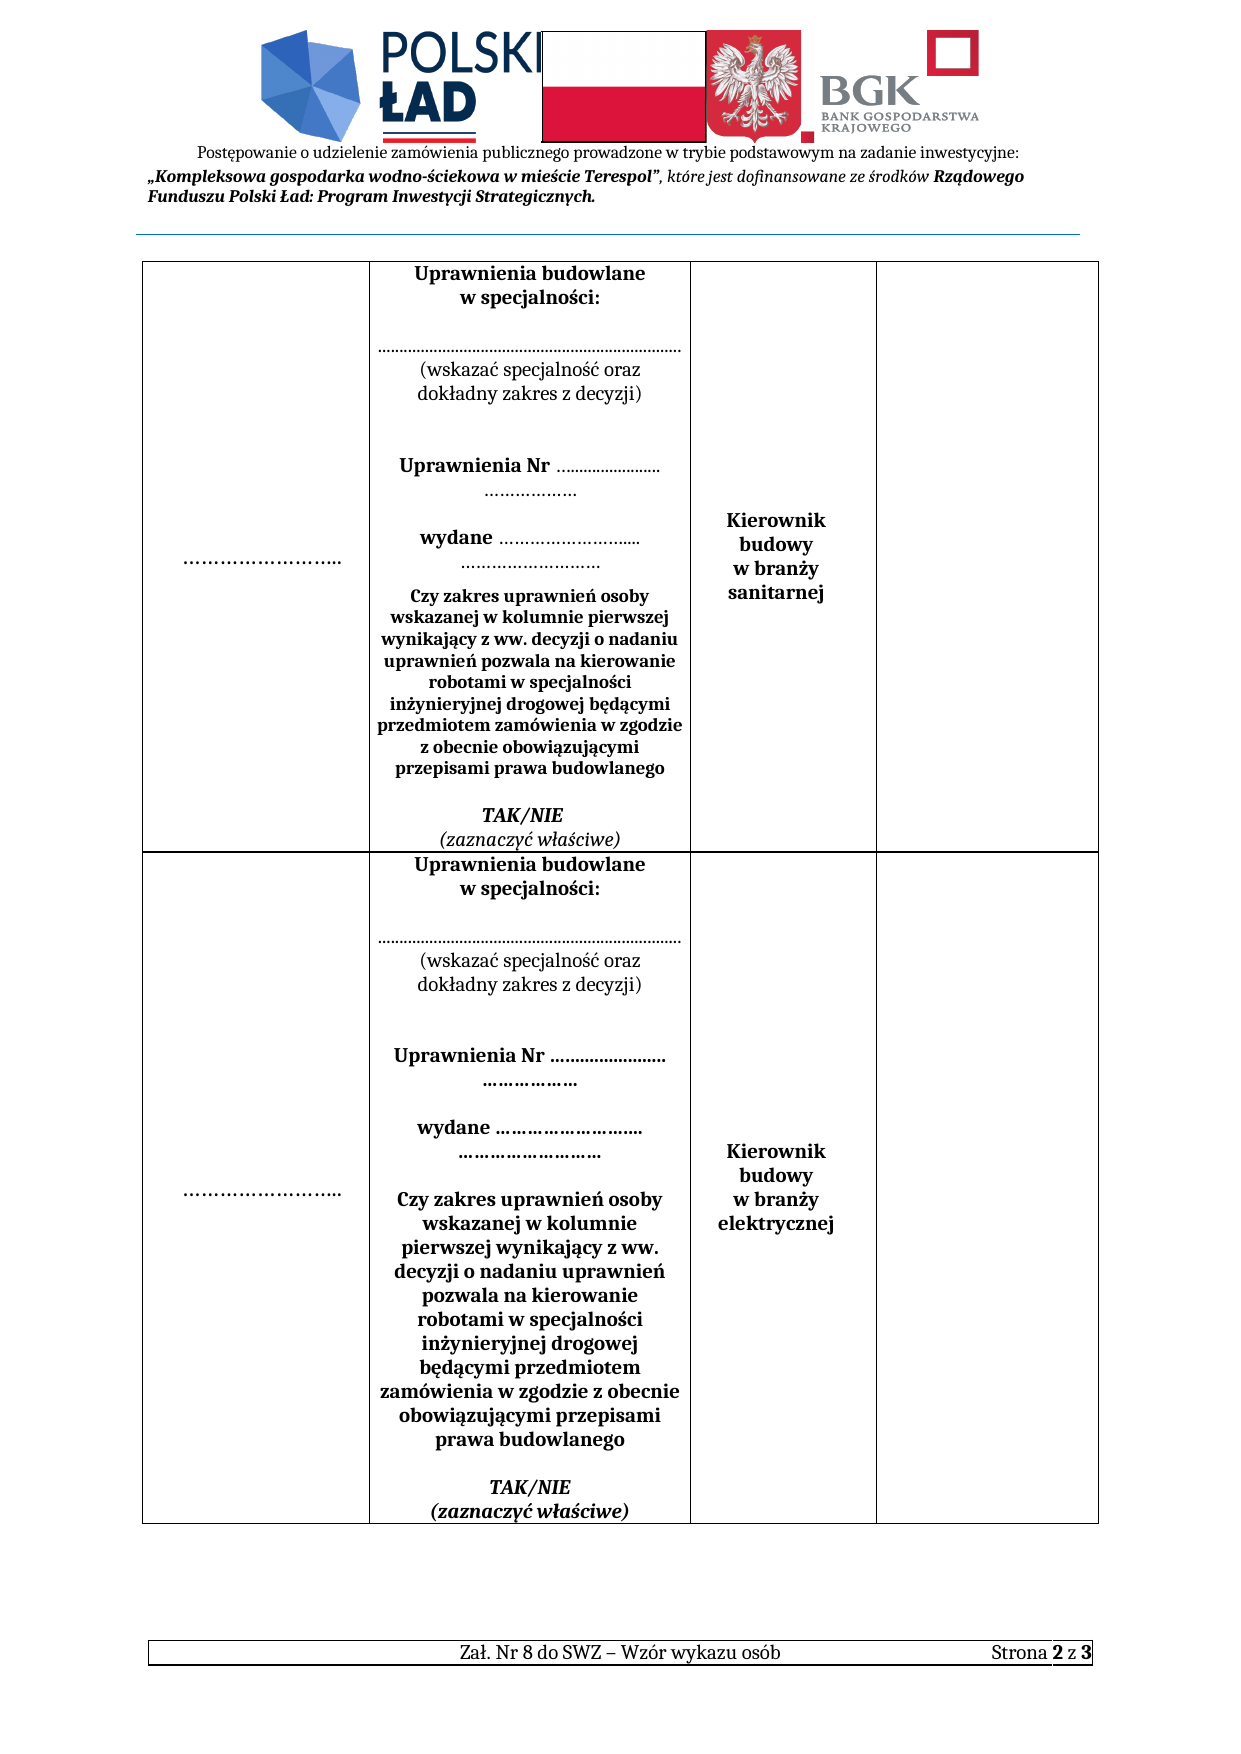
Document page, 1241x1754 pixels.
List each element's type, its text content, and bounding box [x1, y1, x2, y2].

table_cell [877, 853, 1098, 1523]
table_cell …………………….. [143, 853, 369, 1523]
table_cell Uprawnienia budowlane w specjalności: ....................................................................... (wskazać specjalność oraz dokładny zakres z decyzji) Uprawnienia Nr ….....................……………… wydane ……………………....……………………… Czy zakres uprawnień osoby wskazanej w kolumnie pierwszej wynikający z ww. decyzji o nadaniu uprawnień pozwala na kierowanie robotami w specjalności inżynieryjnej drogowej będącymi przedmiotem zamówienia w zgodzie z obecnie obowiązującymi przepisami prawa budowlanego TAK/NIE (zaznaczyć właściwe) [370, 262, 690, 851]
picture [706, 30, 979, 143]
table_cell Uprawnienia budowlane w specjalności: ....................................................................... (wskazać specjalność oraz dokładny zakres z decyzji) Uprawnienia Nr ….....................……………… wydane ……………………....……………………… Czy zakres uprawnień osoby wskazanej w kolumnie pierwszej wynikający z ww. decyzji o nadaniu uprawnień pozwala na kierowanie robotami w specjalności inżynieryjnej drogowej będącymi przedmiotem zamówienia w zgodzie z obecnie obowiązującymi przepisami prawa budowlanego TAK/NIE (zaznaczyć właściwe) [370, 853, 690, 1523]
table_cell Kierownik budowy w branży elektrycznej [691, 853, 876, 1523]
table_cell [877, 262, 1098, 851]
picture [543, 32, 705, 141]
table_cell Kierownik budowy w branży sanitarnej [691, 262, 876, 851]
table_cell …………………….. [143, 262, 369, 851]
picture [261, 30, 542, 143]
